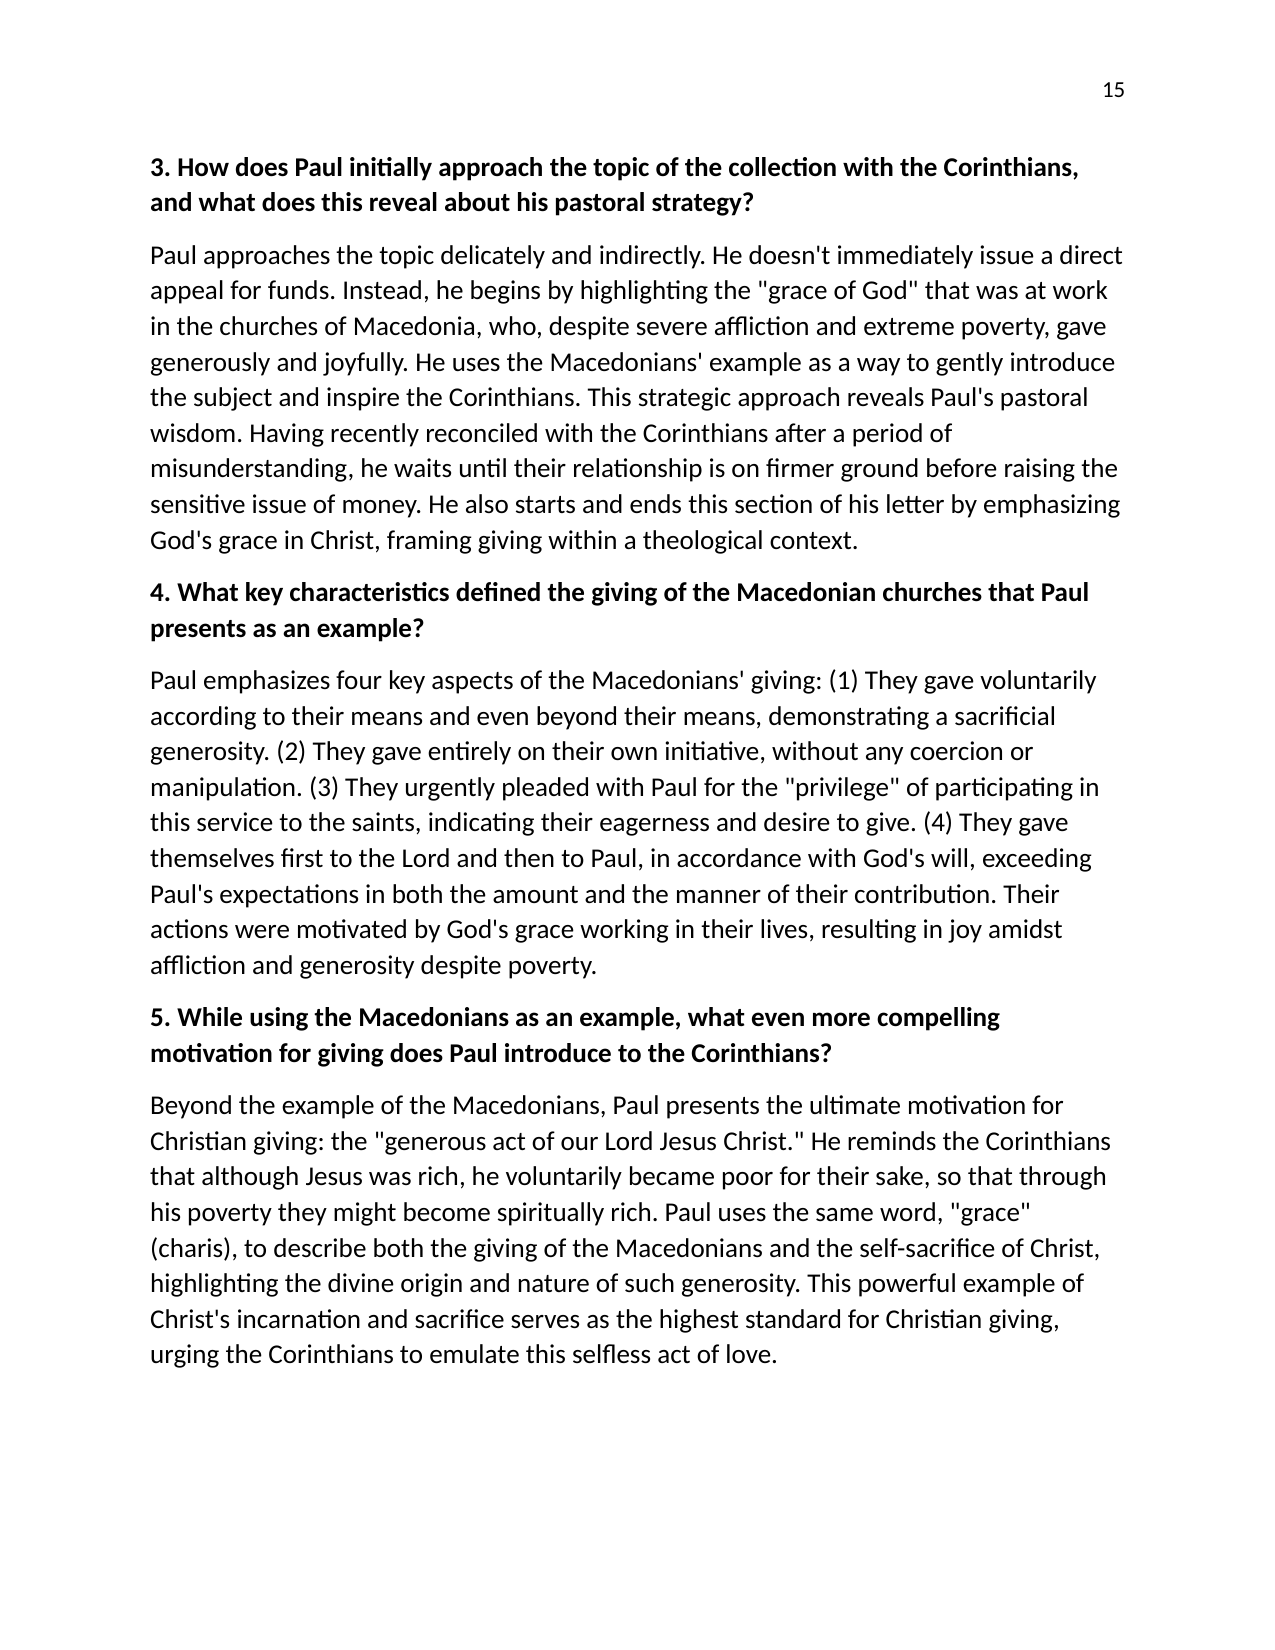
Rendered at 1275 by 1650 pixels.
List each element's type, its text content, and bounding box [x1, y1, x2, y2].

text Paul approaches the topic delicately and indirectly. He doesn't immediately issue a direct appeal for funds. Instead, he begins by highlighting the "grace of God" that was at work in the churches of Macedonia, who, despite severe affliction and extreme poverty, gave generously and joyfully. He uses the Macedonians' example as a way to gently introduce the subject and inspire the Corinthians. This strategic approach reveals Paul's pastoral wisdom. Having recently reconciled with the Corinthians after a period of misunderstanding, he waits until their relationship is on firmer ground before raising the sensitive issue of money. He also starts and ends this section of his letter by emphasizing God's grace in Christ, framing giving within a theological context. [150, 238, 1125, 556]
text Beyond the example of the Macedonians, Paul presents the ultimate motivation for Christian giving: the "generous act of our Lord Jesus Christ." He reminds the Corinthians that although Jesus was rich, he voluntarily became poor for their sake, so that through his poverty they might become spiritually rich. Paul uses the same word, "grace" (charis), to describe both the giving of the Macedonians and the self-sacrifice of Christ, highlighting the divine origin and nature of such generosity. This powerful example of Christ's incarnation and sacrifice serves as the highest standard for Christian giving, urging the Corinthians to emulate this selfless act of love. [150, 1088, 1125, 1371]
text 4. What key characteristics defined the giving of the Macedonian churches that Paul presents as an example? [150, 575, 1125, 644]
text 3. How does Paul initially approach the topic of the collection with the Corinthians, and what does this reveal about his pastoral strategy? [150, 150, 1125, 219]
text 5. While using the Macedonians as an example, what even more compelling motivation for giving does Paul introduce to the Corinthians? [150, 1000, 1125, 1069]
text Paul emphasizes four key aspects of the Macedonians' giving: (1) They gave voluntarily according to their means and even beyond their means, demonstrating a sacrificial generosity. (2) They gave entirely on their own initiative, without any coercion or manipulation. (3) They urgently pleaded with Paul for the "privilege" of participating in this service to the saints, indicating their eagerness and desire to give. (4) They gave themselves first to the Lord and then to Paul, in accordance with God's will, exceeding Paul's expectations in both the amount and the manner of their contribution. Their actions were motivated by God's grace working in their lives, resulting in joy amidst affliction and generosity despite poverty. [150, 663, 1125, 981]
